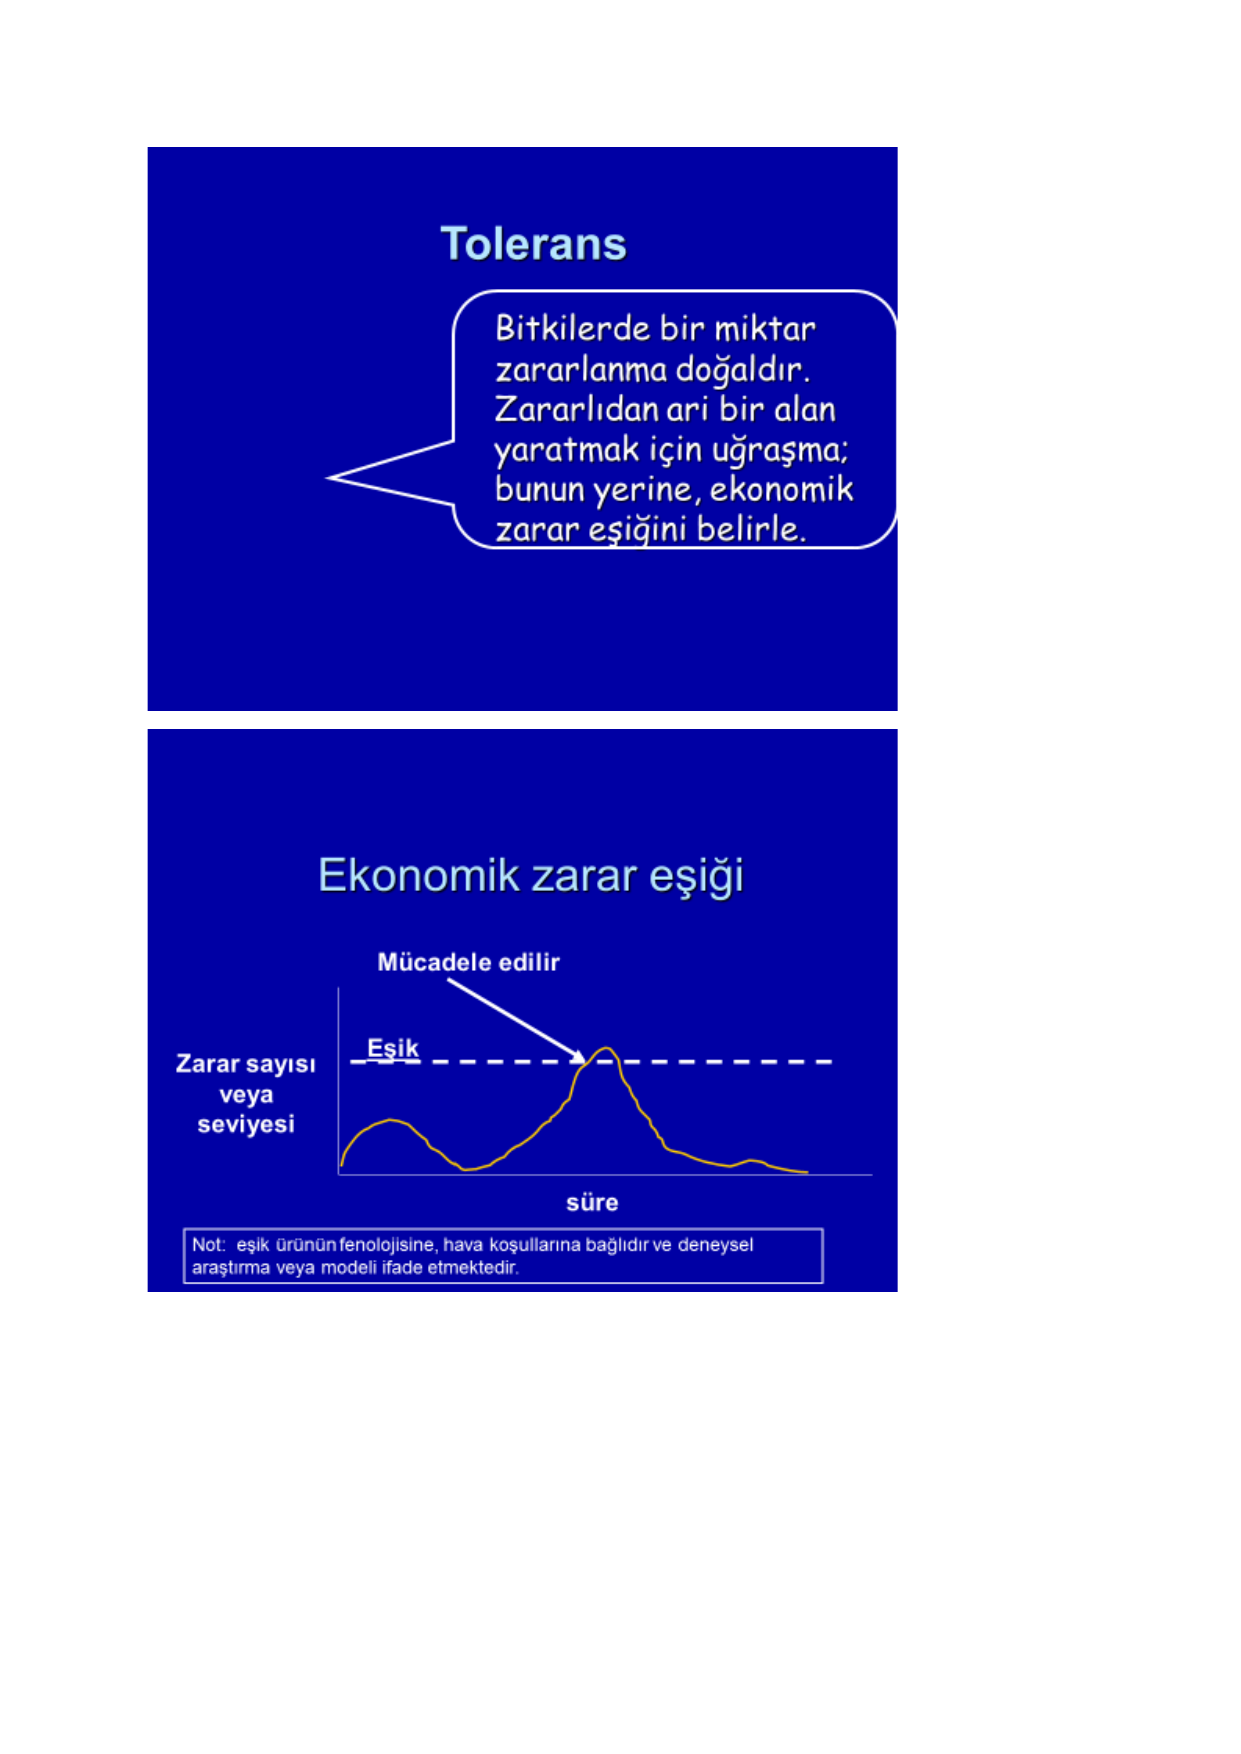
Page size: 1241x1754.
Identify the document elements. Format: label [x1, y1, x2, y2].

picture [147, 147, 898, 711]
picture [147, 729, 898, 1292]
